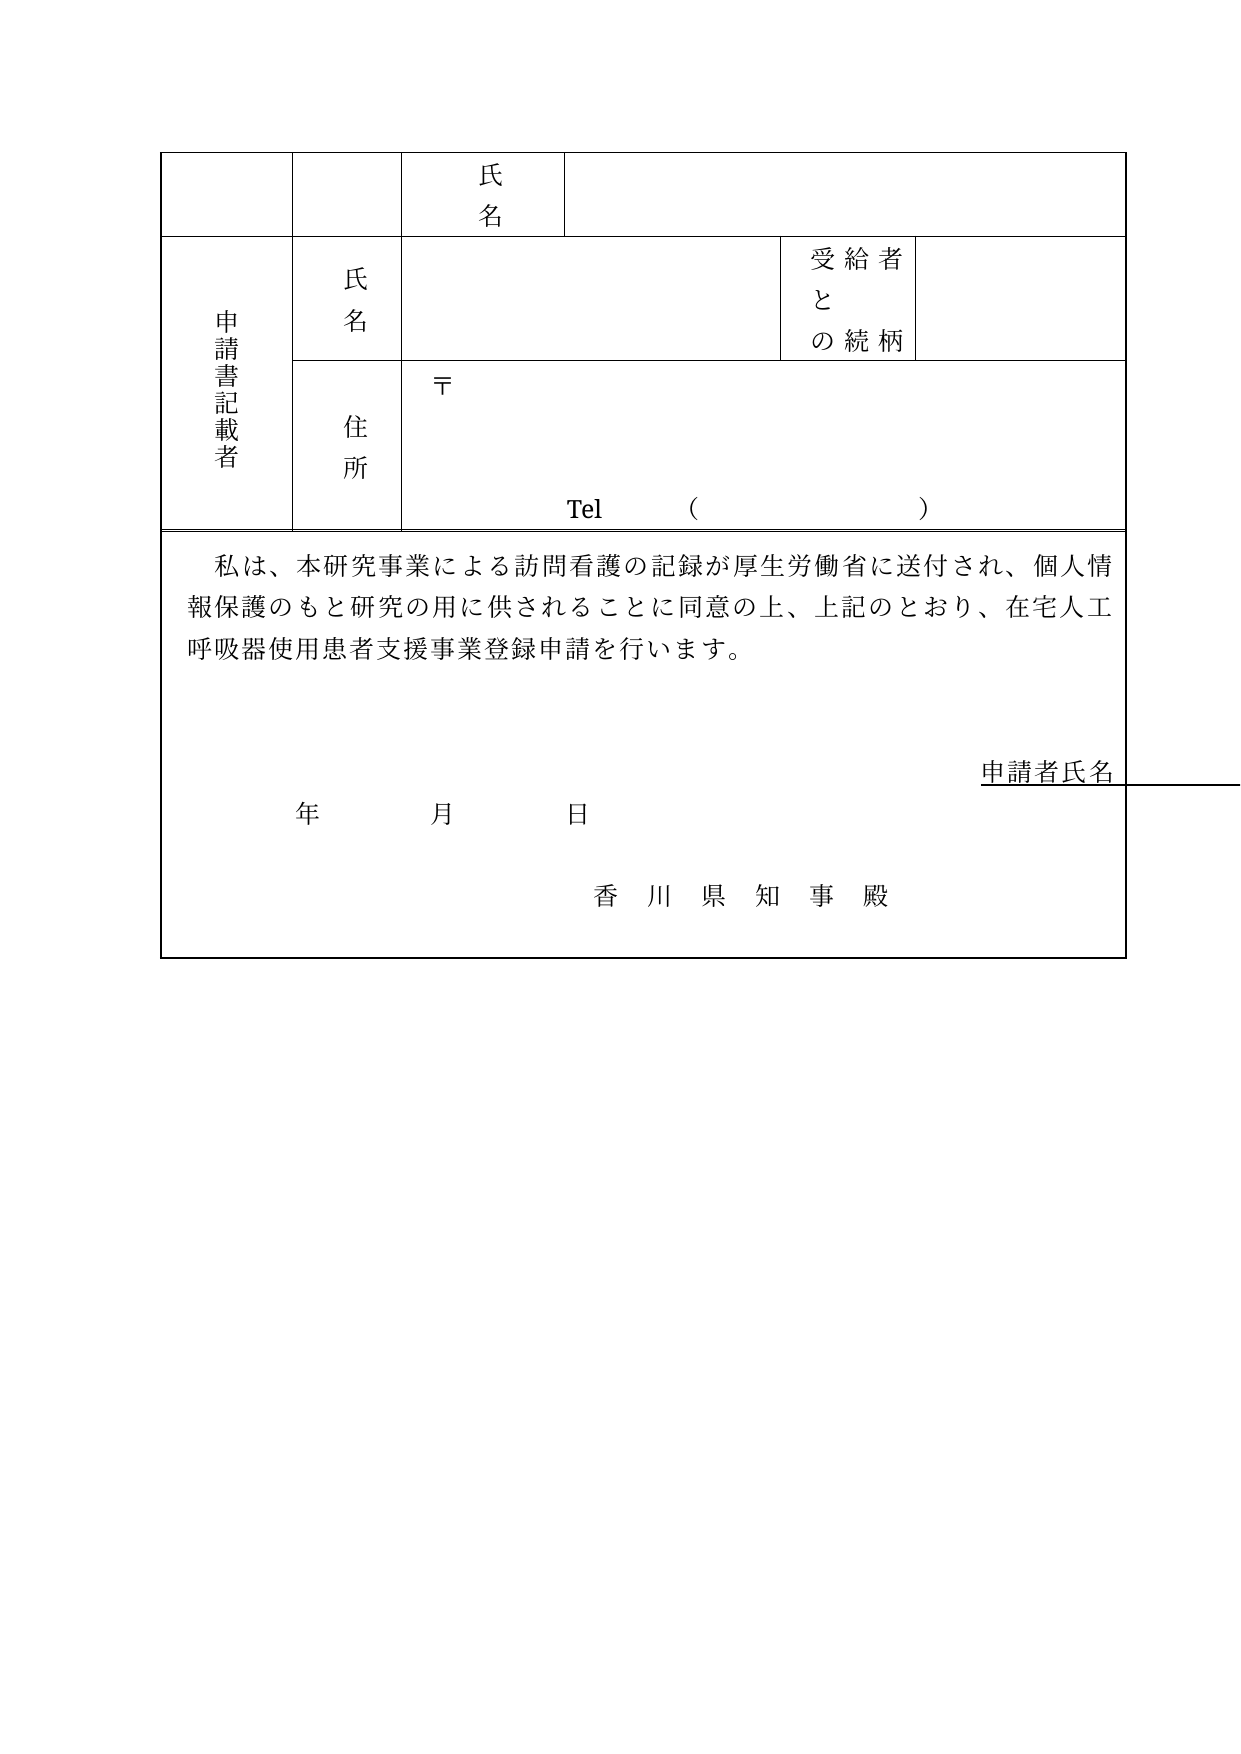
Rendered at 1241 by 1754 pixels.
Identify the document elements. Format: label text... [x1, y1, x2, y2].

table_cell [916, 237, 1125, 360]
table_cell 氏 名 [293, 237, 401, 360]
table_cell [565, 153, 1125, 236]
table_cell [402, 237, 780, 360]
table_cell 私は、本研究事業による訪問看護の記録が厚生労働省に送付され、個人情報保護のもと研究の用に供されることに同意の上、上記のとおり、在宅人工呼吸器使用患者支援事業登録申請を行います。 申請者氏名 年 月 日 香 川 県 知 事 殿 [162, 532, 1125, 957]
table_cell 申請書記載者 [162, 237, 292, 528]
table_cell 受給者と の続柄 [781, 237, 915, 360]
table_cell 氏 名 [402, 153, 564, 236]
table_cell 住 所 [293, 361, 401, 528]
table_cell 〒 Tel （ ） [402, 361, 1125, 528]
